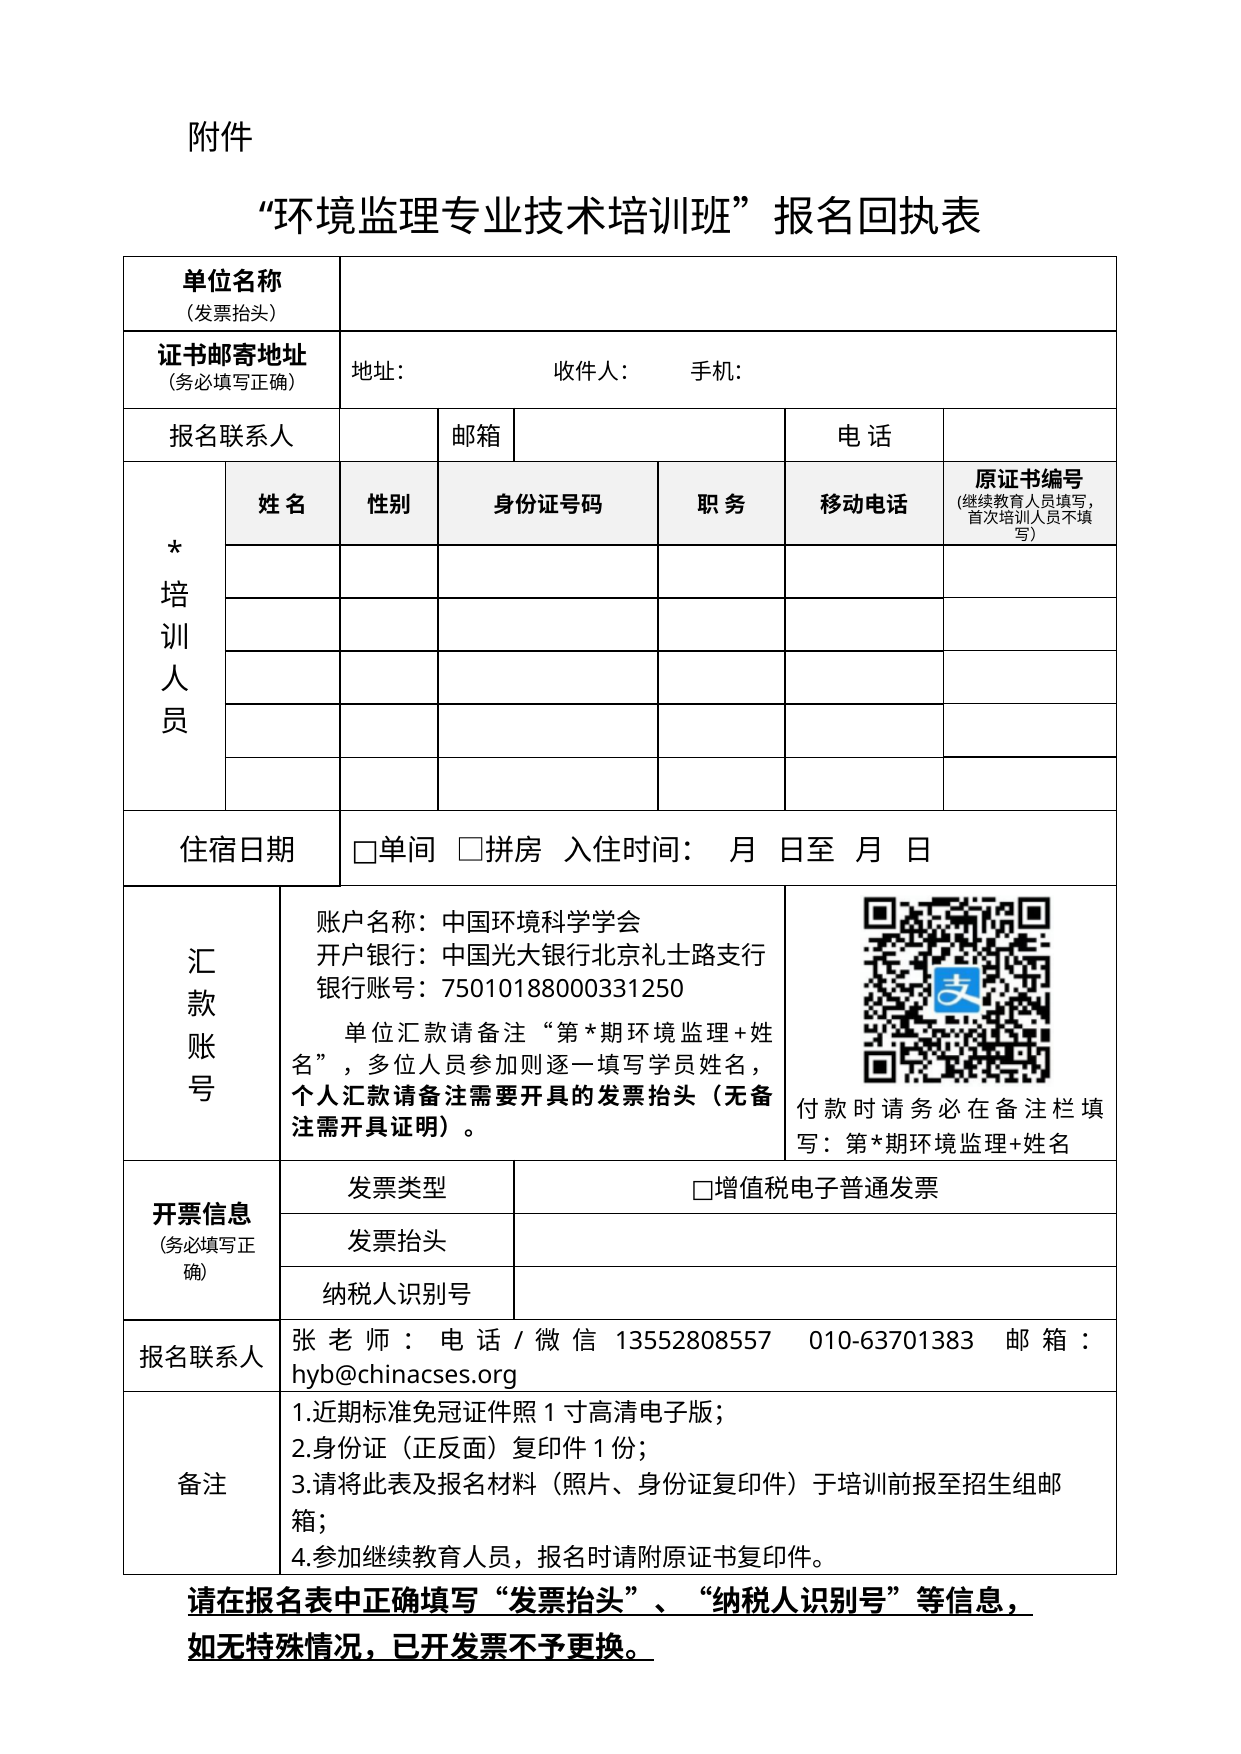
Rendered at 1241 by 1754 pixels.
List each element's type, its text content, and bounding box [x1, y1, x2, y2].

table_cell [659, 758, 784, 809]
table_cell 纳税人识别号 [281, 1267, 513, 1319]
table_cell [226, 705, 339, 756]
table_cell [944, 704, 1116, 756]
table_cell 邮箱 [439, 409, 513, 461]
table_cell [439, 599, 657, 650]
table_cell 开票信息 （务必填写正确） [124, 1161, 279, 1319]
table_cell [226, 599, 339, 650]
table_cell [439, 652, 657, 703]
table_cell [515, 1214, 1116, 1266]
table_cell [226, 546, 339, 597]
table_cell 汇 款 账 号 [124, 887, 279, 1159]
table_cell 发票抬头 [281, 1214, 513, 1266]
table_cell [341, 652, 437, 703]
table_cell 电 话 [786, 409, 943, 461]
table_cell [439, 758, 657, 809]
table_cell [786, 652, 943, 703]
table_cell * 培 训 人 员 [124, 462, 225, 809]
table_cell 账户名称：中国环境科学学会 开户银行：中国光大银行北京礼士路支行 银行账号：75010188000331250 单位汇款请备注“第*期环境监理+姓名”，多位人员参加则逐一填写学员姓名，个人汇款请备注需要开具的发票抬头（无备注需开具证明）。 [281, 886, 784, 1159]
table_cell 职 务 [659, 462, 784, 544]
table_cell 发票类型 [281, 1161, 513, 1213]
table_cell 移动电话 [786, 462, 943, 544]
table_cell [341, 705, 437, 756]
table_cell 报名联系人 [124, 409, 339, 461]
table_cell [944, 409, 1116, 461]
table_cell [659, 652, 784, 703]
table_cell [341, 758, 437, 809]
table_header 单位名称 （发票抬头） [124, 257, 339, 330]
text 请在报名表中正确填写“发票抬头”、“纳税人识别号”等信息，如无特殊情况，已开发票不予更换。 [187, 1575, 1053, 1666]
table_cell [786, 705, 943, 756]
table_cell [944, 758, 1116, 809]
table_cell 住宿日期 [124, 811, 339, 885]
table_cell [341, 599, 437, 650]
table_cell 备注 [124, 1392, 279, 1573]
text 附件 [187, 113, 1053, 158]
table_cell 报名联系人 [124, 1321, 279, 1391]
table_cell 证书邮寄地址 （务必填写正确） [124, 332, 339, 408]
table_cell □增值税电子普通发票 [515, 1161, 1116, 1213]
picture [858, 895, 1055, 1089]
table_cell [944, 651, 1116, 703]
table_cell [439, 705, 657, 756]
table_header [341, 257, 1116, 330]
table_cell [341, 546, 437, 597]
table_cell 姓 名 [226, 462, 339, 544]
table_cell 1.近期标准免冠证件照 1 寸高清电子版； 2.身份证（正反面）复印件1份； 3.请将此表及报名材料（照片、身份证复印件）于培训前报至招生组邮箱； 4.参加继续教育人员，报名时请附原证书复印件。 [281, 1392, 1116, 1573]
table_cell [515, 409, 784, 461]
text “环境监理专业技术培训班”报名回执表 [187, 183, 1053, 244]
table_cell [659, 599, 784, 650]
table_cell [439, 546, 657, 597]
table_cell [340, 409, 437, 461]
table_cell □单间 □拼房 入住时间： 月 日至 月 日 [341, 811, 1116, 885]
table_cell [226, 758, 339, 809]
table_cell [944, 546, 1116, 597]
table_cell [786, 546, 943, 597]
table_cell [226, 652, 339, 703]
table_cell [659, 546, 784, 597]
table_cell [659, 705, 784, 756]
table_cell 付款时请务必在备注栏填写：第*期环境监理+姓名 [786, 886, 1116, 1159]
table_cell 地址： 收件人： 手机： [341, 332, 1116, 408]
table_cell [786, 599, 943, 650]
table_cell 原证书编号 (继续教育人员填写，首次培训人员不填写） [944, 462, 1116, 544]
table_cell [786, 758, 943, 809]
table_cell 身份证号码 [439, 462, 657, 544]
table_cell [515, 1267, 1116, 1319]
table_cell [944, 598, 1116, 650]
table_cell 性别 [341, 462, 437, 544]
table_cell 张老师：电话/微信13552808557 010-63701383 邮箱：hyb@chinacses.org [281, 1320, 1116, 1391]
